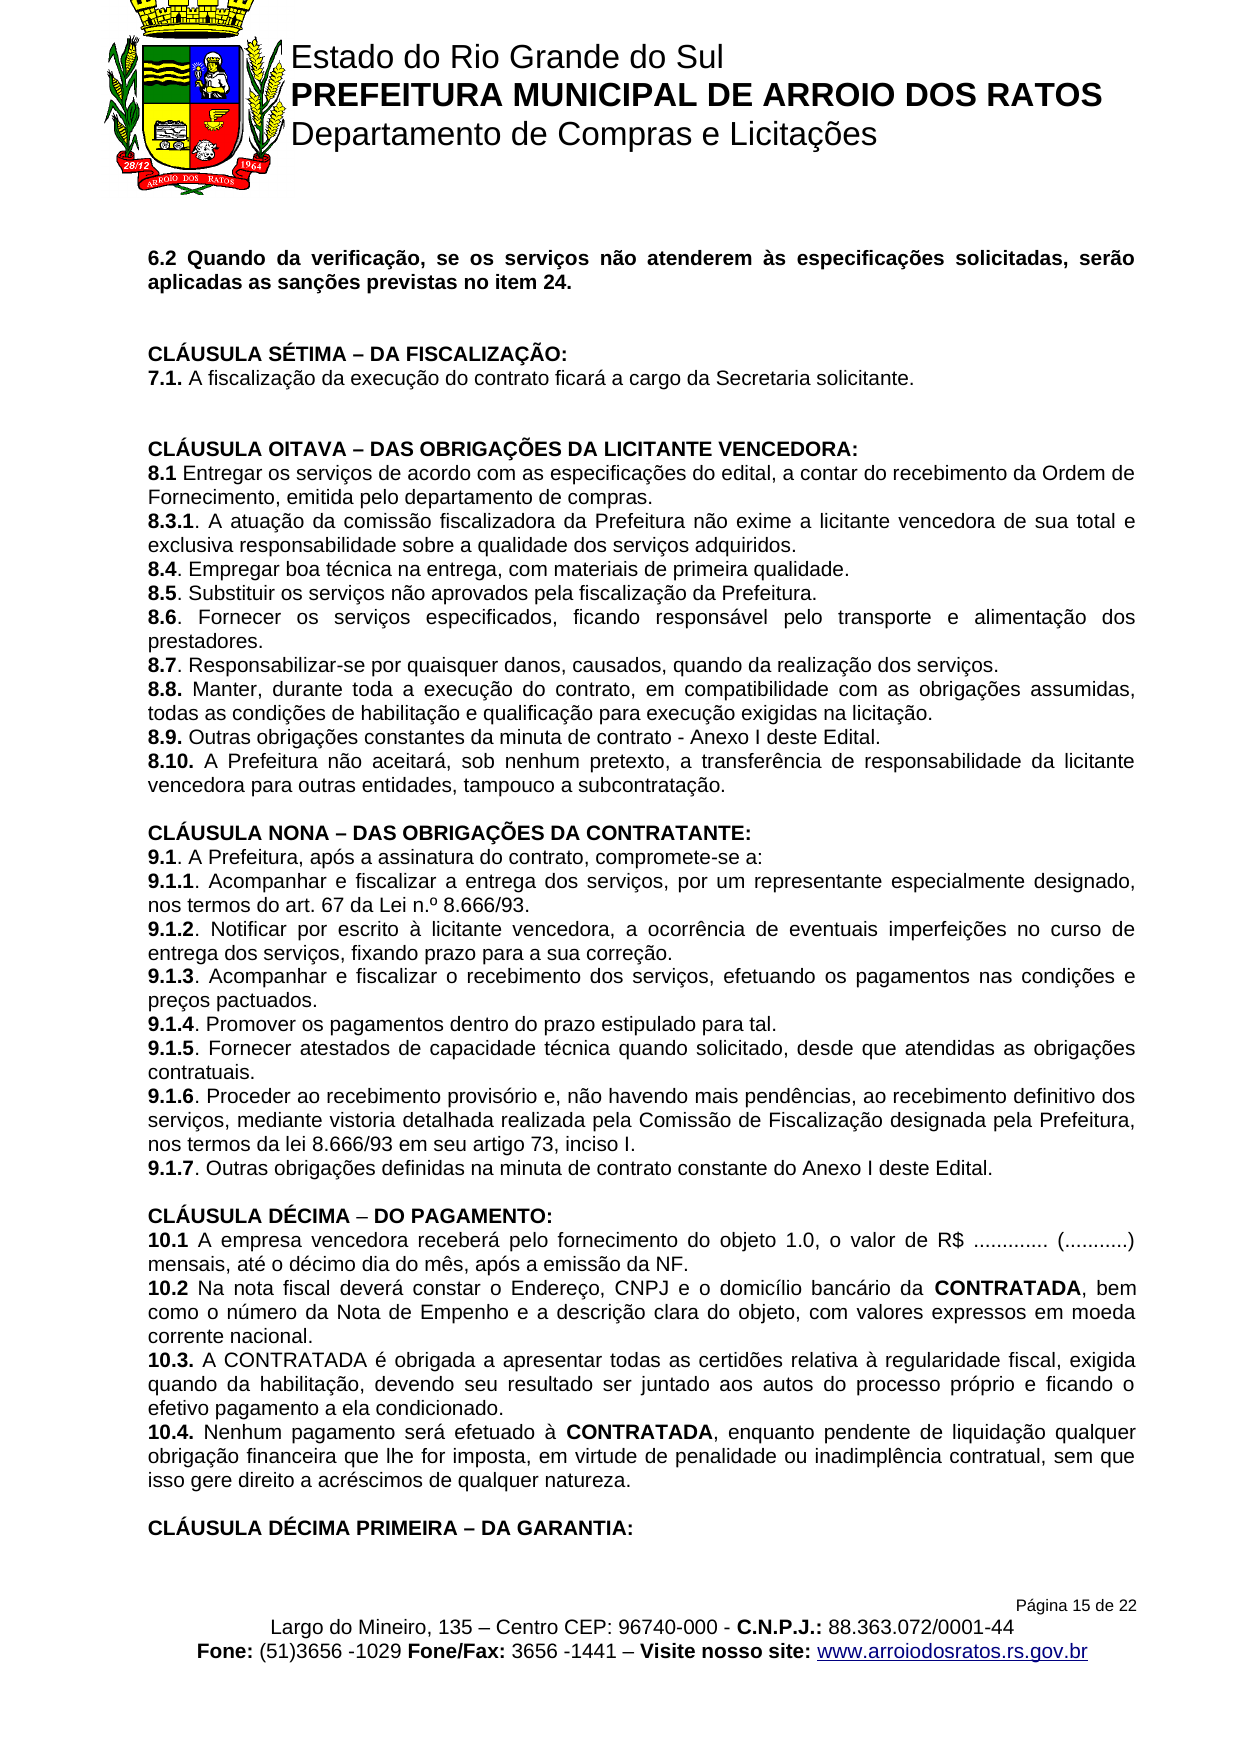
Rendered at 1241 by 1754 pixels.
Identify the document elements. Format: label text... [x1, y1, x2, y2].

text 9.1.4. Promover os pagamentos dentro do prazo estipulado para tal. [148, 1012, 1137, 1036]
text 10.2 Na nota fiscal deverá constar o Endereço, CNPJ e o domicílio bancário da CONTRATADA, bem como o número da Nota de Empenho e a descrição clara do objeto, com valores expressos em moeda corrente nacional. [148, 1276, 1137, 1348]
text 8.8. Manter, durante toda a execução do contrato, em compatibilidade com as obrigações assumidas, todas as condições de habilitação e qualificação para execução exigidas na licitação. [148, 677, 1137, 725]
text 8.1 Entregar os serviços de acordo com as especificações do edital, a contar do recebimento da Ordem de Fornecimento, emitida pelo departamento de compras. [148, 461, 1137, 509]
text 8.6. Fornecer os serviços especificados, ficando responsável pelo transporte e alimentação dos prestadores. [148, 605, 1137, 653]
text 9.1.7. Outras obrigações definidas na minuta de contrato constante do Anexo I deste Edital. [148, 1156, 1137, 1180]
text 8.3.1. A atuação da comissão fiscalizadora da Prefeitura não exime a licitante vencedora de sua total e exclusiva responsabilidade sobre a qualidade dos serviços adquiridos. [148, 509, 1137, 557]
text 7.1. A fiscalização da execução do contrato ficará a cargo da Secretaria solicitante. [148, 365, 1137, 389]
text 10.3. A CONTRATADA é obrigada a apresentar todas as certidões relativa à regularidade fiscal, exigida quando da habilitação, devendo seu resultado ser juntado aos autos do processo próprio e ficando o efetivo pagamento a ela condicionado. [148, 1348, 1137, 1419]
picture [101, 0, 295, 198]
text 10.4. Nenhum pagamento será efetuado à CONTRATADA, enquanto pendente de liquidação qualquer obrigação financeira que lhe for imposta, em virtude de penalidade ou inadimplência contratual, sem que isso gere direito a acréscimos de qualquer natureza. [148, 1419, 1137, 1491]
text 9.1. A Prefeitura, após a assinatura do contrato, compromete-se a: [148, 844, 1137, 868]
text 8.7. Responsabilizar-se por quaisquer danos, causados, quando da realização dos serviços. [148, 653, 1137, 677]
text 10.1 A empresa vencedora receberá pelo fornecimento do objeto 1.0, o valor de R$ ............. (...........) mensais, até o décimo dia do mês, após a emissão da NF. [148, 1228, 1137, 1276]
text 8.9. Outras obrigações constantes da minuta de contrato - Anexo I deste Edital. [148, 725, 1137, 749]
text 9.1.2. Notificar por escrito à licitante vencedora, a ocorrência de eventuais imperfeições no curso de entrega dos serviços, fixando prazo para a sua correção. [148, 916, 1137, 964]
text CLÁUSULA OITAVA – DAS OBRIGAÇÕES DA LICITANTE VENCEDORA: [148, 437, 1137, 461]
text 8.10. A Prefeitura não aceitará, sob nenhum pretexto, a transferência de responsabilidade da licitante vencedora para outras entidades, tampouco a subcontratação. [148, 749, 1137, 797]
text 9.1.1. Acompanhar e fiscalizar a entrega dos serviços, por um representante especialmente designado, nos termos do art. 67 da Lei n.º 8.666/93. [148, 868, 1137, 916]
text 8.5. Substituir os serviços não aprovados pela fiscalização da Prefeitura. [148, 581, 1137, 605]
text 9.1.5. Fornecer atestados de capacidade técnica quando solicitado, desde que atendidas as obrigações contratuais. [148, 1036, 1137, 1084]
text CLÁUSULA SÉTIMA – DA FISCALIZAÇÃO: [148, 341, 1137, 365]
text 9.1.3. Acompanhar e fiscalizar o recebimento dos serviços, efetuando os pagamentos nas condições e preços pactuados. [148, 964, 1137, 1012]
text CLÁUSULA DÉCIMA – DO PAGAMENTO: [148, 1204, 1137, 1228]
text 8.4. Empregar boa técnica na entrega, com materiais de primeira qualidade. [148, 557, 1137, 581]
text CLÁUSULA NONA – DAS OBRIGAÇÕES DA CONTRATANTE: [148, 821, 1137, 844]
text 6.2 Quando da verificação, se os serviços não atenderem às especificações solicitadas, serão aplicadas as sanções previstas no item 24. [148, 246, 1137, 293]
text CLÁUSULA DÉCIMA PRIMEIRA – DA GARANTIA: [148, 1515, 1137, 1539]
text 9.1.6. Proceder ao recebimento provisório e, não havendo mais pendências, ao recebimento definitivo dos serviços, mediante vistoria detalhada realizada pela Comissão de Fiscalização designada pela Prefeitura, nos termos da lei 8.666/93 em seu artigo 73, inciso I. [148, 1084, 1137, 1156]
